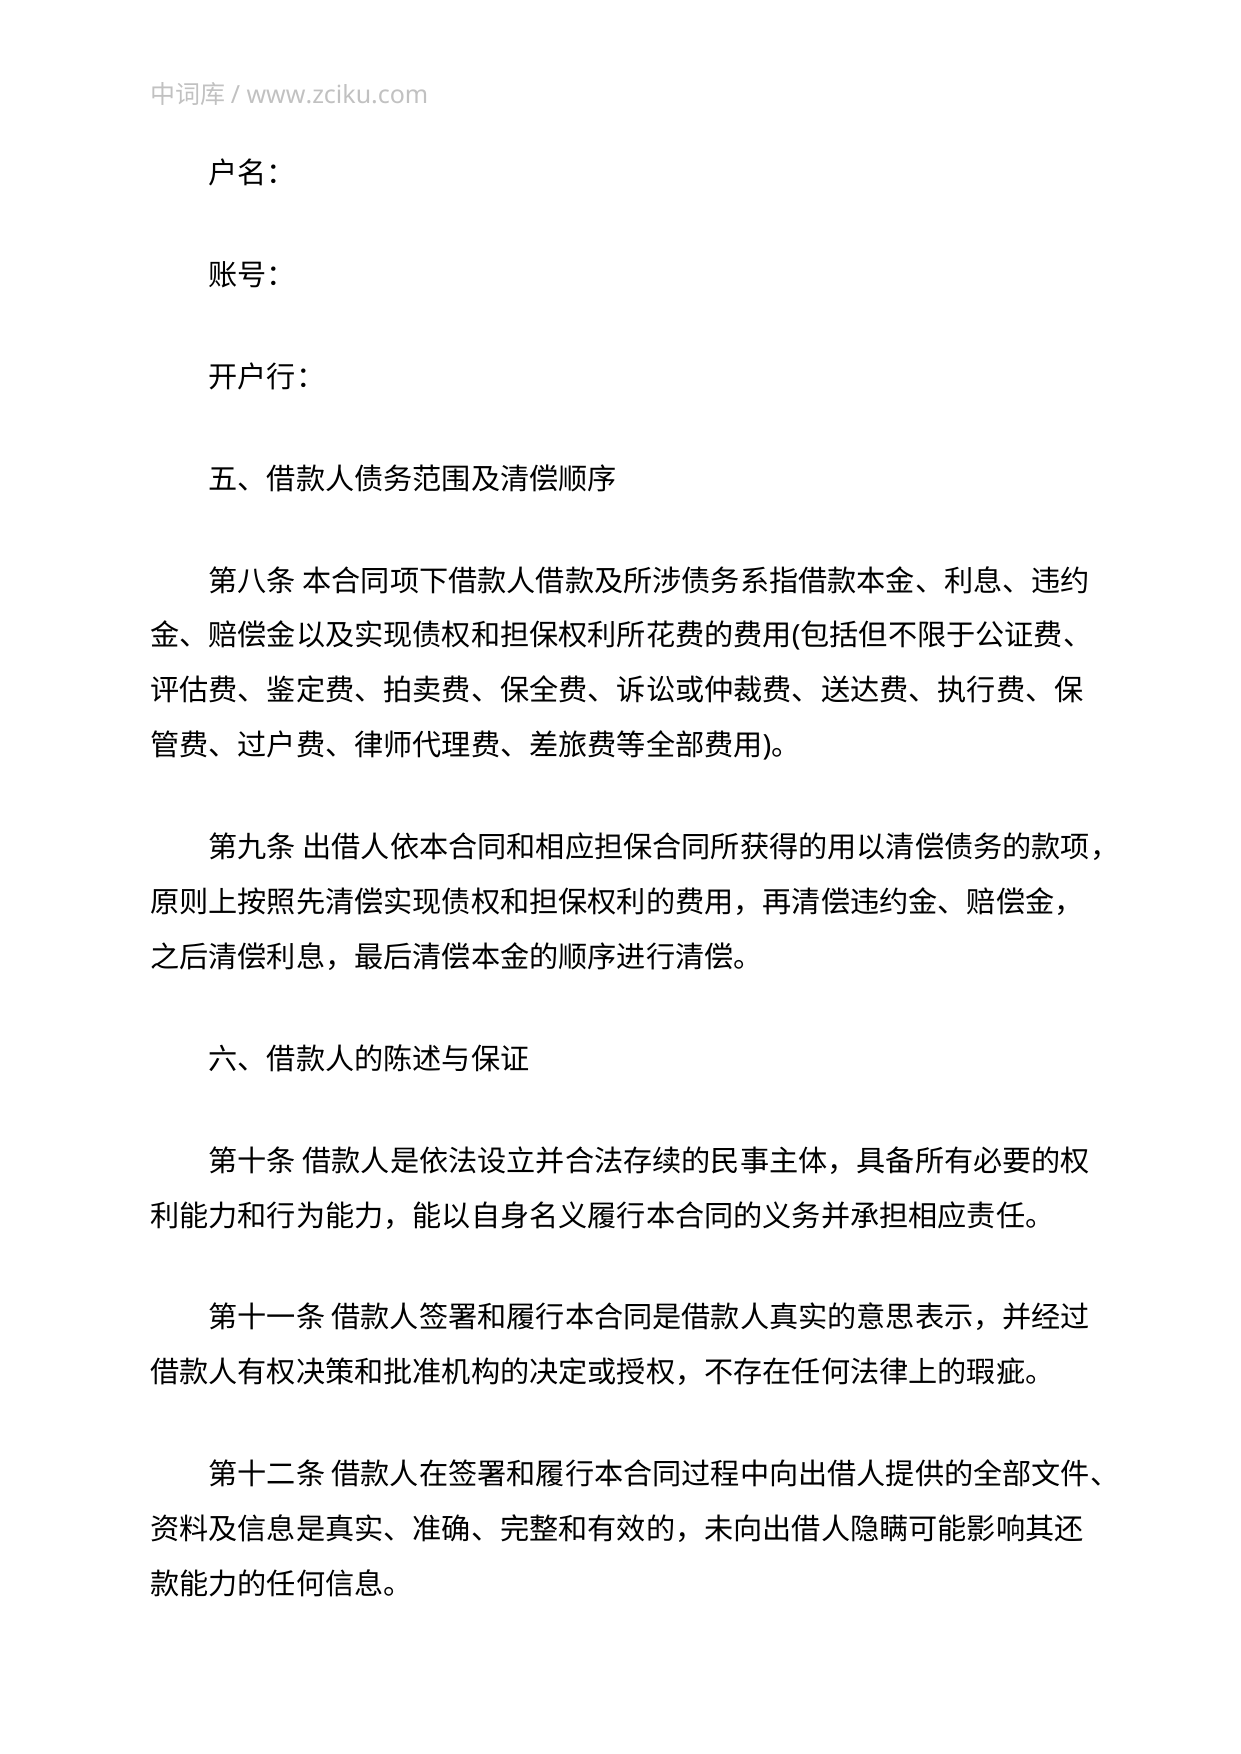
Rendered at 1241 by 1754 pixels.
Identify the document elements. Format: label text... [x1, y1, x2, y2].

text 第十一条 借款人签署和履行本合同是借款人真实的意思表示，并经过借款人有权决策和批准机构的决定或授权，不存在任何法律上的瑕疵。 [150, 1294, 1090, 1391]
text 账号： [150, 252, 1090, 294]
text 开户行： [150, 353, 1090, 396]
text 第十二条 借款人在签署和履行本合同过程中向出借人提供的全部文件、资料及信息是真实、准确、完整和有效的，未向出借人隐瞒可能影响其还款能力的任何信息。 [150, 1451, 1090, 1603]
text 第九条 出借人依本合同和相应担保合同所获得的用以清偿债务的款项，原则上按照先清偿实现债权和担保权利的费用，再清偿违约金、赔偿金，之后清偿利息，最后清偿本金的顺序进行清偿。 [150, 824, 1090, 976]
text 户名： [150, 150, 1090, 192]
text 五、借款人债务范围及清偿顺序 [150, 455, 1090, 498]
text 第十条 借款人是依法设立并合法存续的民事主体，具备所有必要的权利能力和行为能力，能以自身名义履行本合同的义务并承担相应责任。 [150, 1137, 1090, 1234]
text 六、借款人的陈述与保证 [150, 1035, 1090, 1078]
text 第八条 本合同项下借款人借款及所涉债务系指借款本金、利息、违约金、赔偿金以及实现债权和担保权利所花费的费用(包括但不限于公证费、评估费、鉴定费、拍卖费、保全费、诉讼或仲裁费、送达费、执行费、保管费、过户费、律师代理费、差旅费等全部费用)。 [150, 557, 1090, 764]
